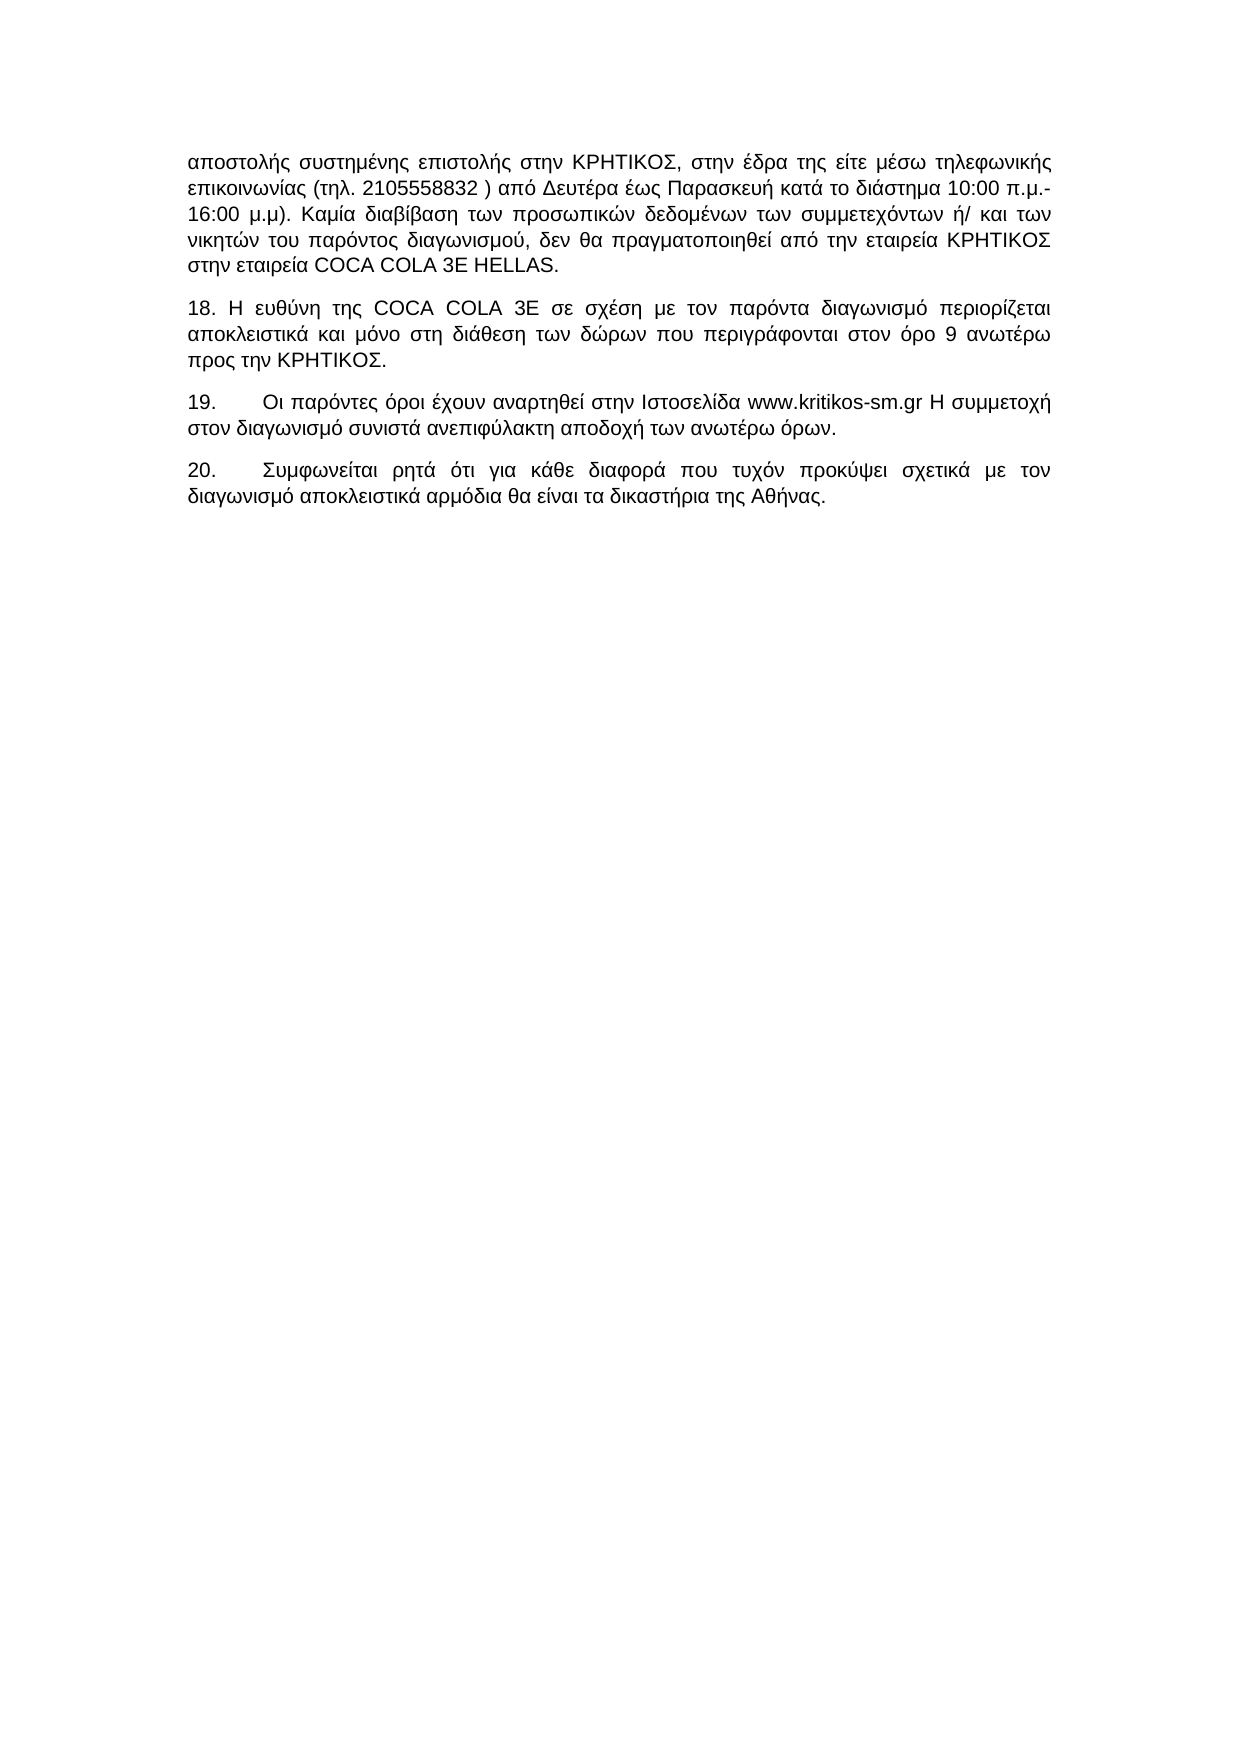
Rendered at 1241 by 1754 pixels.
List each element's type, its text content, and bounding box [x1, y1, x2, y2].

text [187, 150, 1053, 277]
text 18. H ευθύνη της COCA COLA 3E σε σχέση με τον παρόντα διαγωνισμό περιορίζεται αποκλειστικά και μόνο στη διάθεση των δώρων που περιγράφονται στον όρο 9 ανωτέρω προς την ΚΡΗΤΙΚΟΣ. [187, 296, 1053, 371]
text 20. Συμφωνείται ρητά ότι για κάθε διαφορά που τυχόν προκύψει σχετικά με τον διαγωνισμό αποκλειστικά αρμόδια θα είναι τα δικαστήρια της Αθήνας. [187, 458, 1053, 508]
text 19. Οι παρόντες όροι έχουν αναρτηθεί στην Ιστοσελίδα www.kritikos-sm.gr Η συμμετοχή στον διαγωνισμό συνιστά ανεπιφύλακτη αποδοχή των ανωτέρω όρων. [187, 390, 1053, 440]
